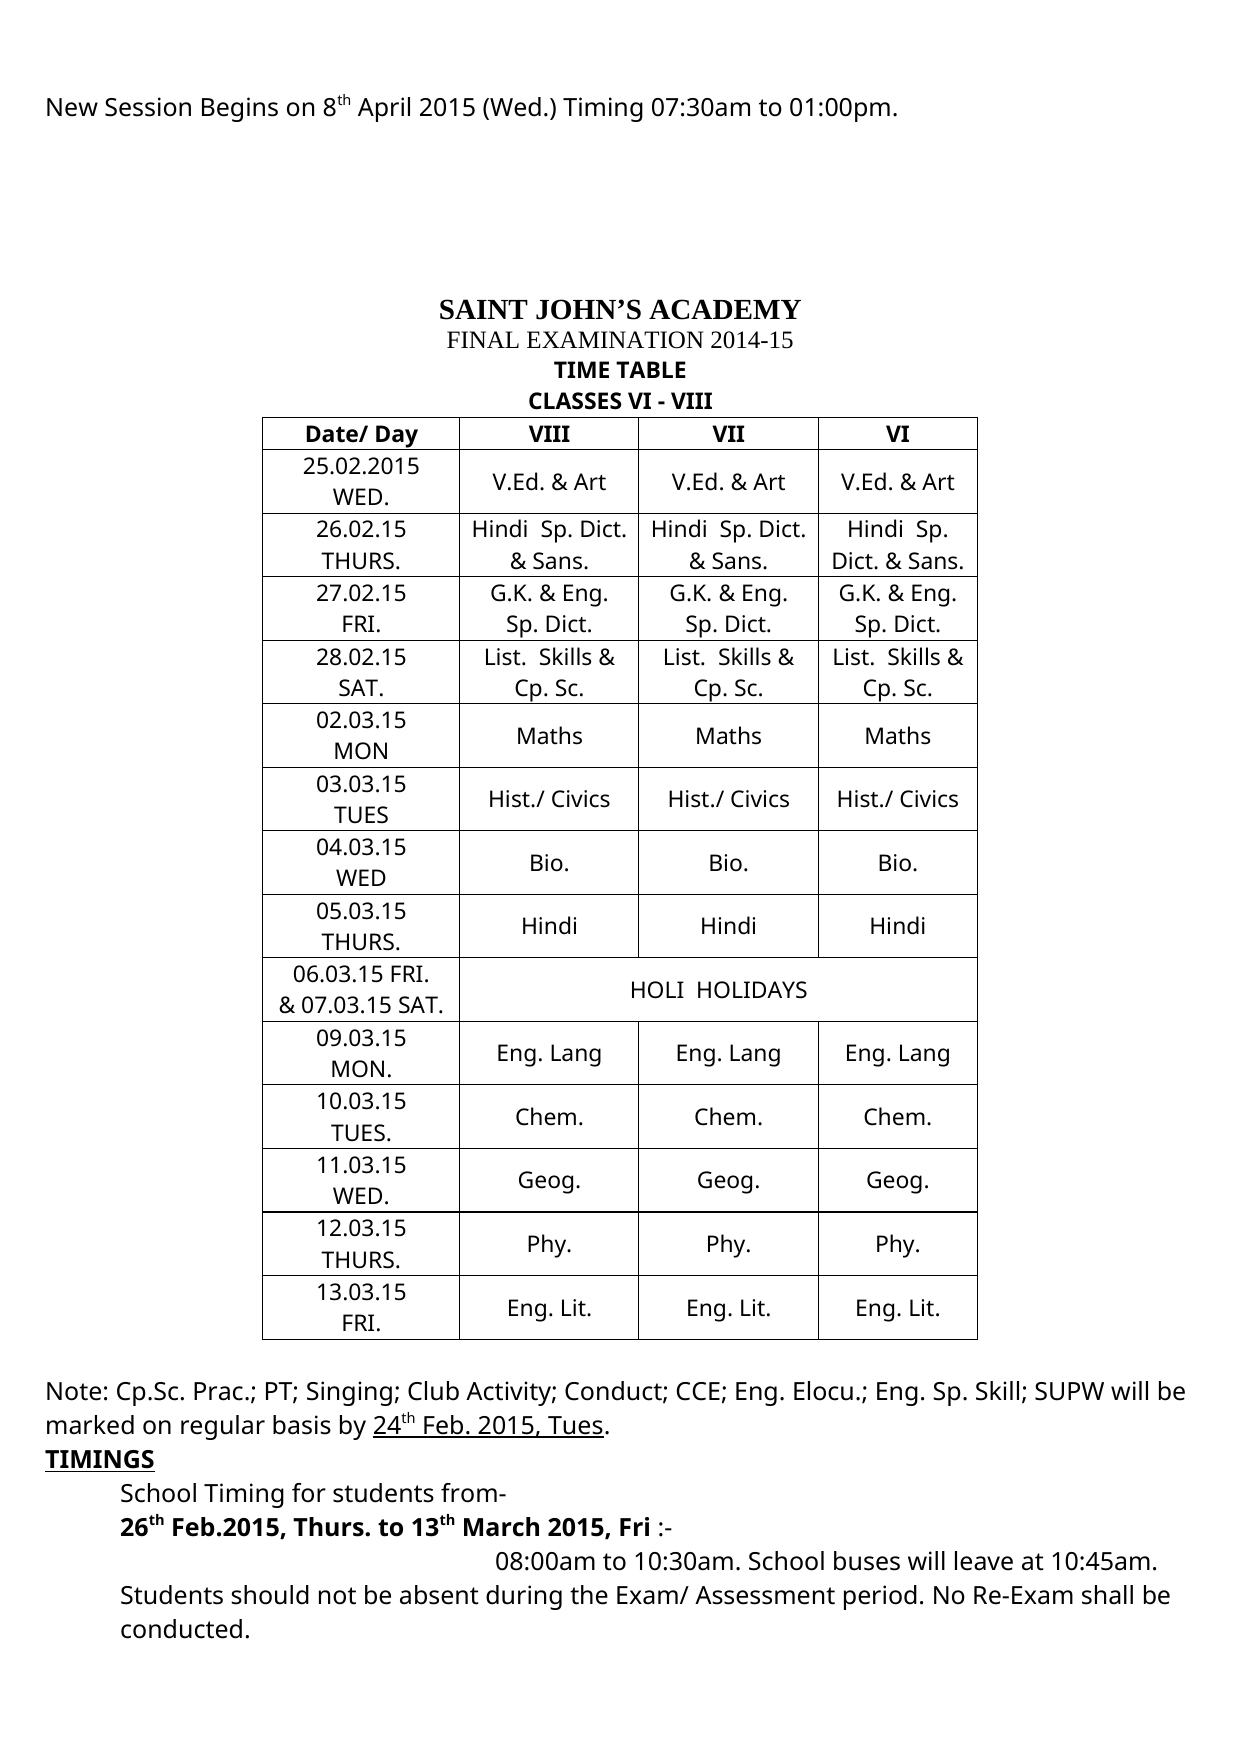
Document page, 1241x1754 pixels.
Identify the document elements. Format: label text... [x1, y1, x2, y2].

table_cell Bio. [460, 831, 638, 894]
table_cell Eng. Lit. [460, 1276, 638, 1338]
table_cell 10.03.15 TUES. [263, 1085, 459, 1148]
table_cell Eng. Lit. [639, 1276, 818, 1338]
table_cell List. Skills & Cp. Sc. [819, 641, 977, 703]
table_cell 28.02.15 SAT. [263, 641, 459, 703]
text TIME TABLE [45, 354, 1195, 385]
table_cell Phy. [460, 1213, 638, 1275]
table_cell G.K. & Eng. Sp. Dict. [819, 577, 977, 639]
table_cell V.Ed. & Art [460, 450, 638, 512]
table_cell V.Ed. & Art [639, 450, 818, 512]
table_cell G.K. & Eng. Sp. Dict. [460, 577, 638, 639]
table_cell Maths [639, 704, 818, 767]
table_cell Chem. [639, 1085, 818, 1148]
text Note: Cp.Sc. Prac.; PT; Singing; Club Activity; Conduct; CCE; Eng. Elocu.; Eng. Sp. Skill; SUPW will be marked on regular basis by 24th Feb. 2015, Tues. [45, 1373, 1195, 1442]
table_cell Eng. Lang [639, 1022, 818, 1084]
table_cell Hist./ Civics [819, 768, 977, 830]
table_cell 04.03.15 WED [263, 831, 459, 894]
table_cell Hindi Sp. Dict. & Sans. [819, 514, 977, 576]
table_cell Hindi [460, 895, 638, 957]
text School Timing for students from- [45, 1476, 1195, 1510]
table_cell Hindi Sp. Dict. & Sans. [460, 514, 638, 576]
table_header VI [819, 418, 977, 449]
table_cell 26.02.15 THURS. [263, 514, 459, 576]
table_cell Phy. [819, 1213, 977, 1275]
table_cell Geog. [639, 1149, 818, 1211]
table_cell 11.03.15 WED. [263, 1149, 459, 1211]
table_cell Geog. [460, 1149, 638, 1211]
table_cell Eng. Lang [819, 1022, 977, 1084]
table_cell Hist./ Civics [639, 768, 818, 830]
table_cell 12.03.15 THURS. [263, 1213, 459, 1275]
table_cell List. Skills & Cp. Sc. [639, 641, 818, 703]
table_cell 05.03.15 THURS. [263, 895, 459, 957]
table_cell Bio. [819, 831, 977, 894]
table_cell 09.03.15 MON. [263, 1022, 459, 1084]
table_cell HOLI HOLIDAYS [460, 958, 977, 1021]
table_cell Eng. Lang [460, 1022, 638, 1084]
table_cell List. Skills & Cp. Sc. [460, 641, 638, 703]
table_cell Hindi Sp. Dict. & Sans. [639, 514, 818, 576]
table_cell Chem. [460, 1085, 638, 1148]
table_header VII [639, 418, 818, 449]
text New Session Begins on 8th April 2015 (Wed.) Timing 07:30am to 01:00pm. [45, 90, 1195, 124]
table_cell 13.03.15 FRI. [263, 1276, 459, 1338]
table_cell 25.02.2015 WED. [263, 450, 459, 512]
table_cell Bio. [639, 831, 818, 894]
table_cell 03.03.15 TUES [263, 768, 459, 830]
text SAINT JOHN’S ACADEMY [45, 292, 1195, 325]
text CLASSES VI - VIII [45, 385, 1195, 417]
text FINAL EXAMINATION 2014-15 [45, 325, 1195, 354]
table_cell 02.03.15 MON [263, 704, 459, 767]
table_cell 06.03.15 FRI. & 07.03.15 SAT. [263, 958, 459, 1021]
table_cell Geog. [819, 1149, 977, 1211]
text Students should not be absent during the Exam/ Assessment period. No Re-Exam shall be conducted. [120, 1578, 1195, 1646]
table_cell Maths [460, 704, 638, 767]
table_cell 27.02.15 FRI. [263, 577, 459, 639]
table_header VIII [460, 418, 638, 449]
text TIMINGS [45, 1442, 1195, 1476]
table_cell Hindi [819, 895, 977, 957]
table_cell Chem. [819, 1085, 977, 1148]
table_cell Eng. Lit. [819, 1276, 977, 1338]
table_cell Maths [819, 704, 977, 767]
table_cell Phy. [639, 1213, 818, 1275]
text 08:00am to 10:30am. School buses will leave at 10:45am. [420, 1544, 1195, 1578]
text 26th Feb.2015, Thurs. to 13th March 2015, Fri :- [120, 1510, 1195, 1544]
table_cell V.Ed. & Art [819, 450, 977, 512]
table_header Date/ Day [263, 418, 459, 449]
table_cell Hist./ Civics [460, 768, 638, 830]
table_cell G.K. & Eng. Sp. Dict. [639, 577, 818, 639]
table_cell Hindi [639, 895, 818, 957]
